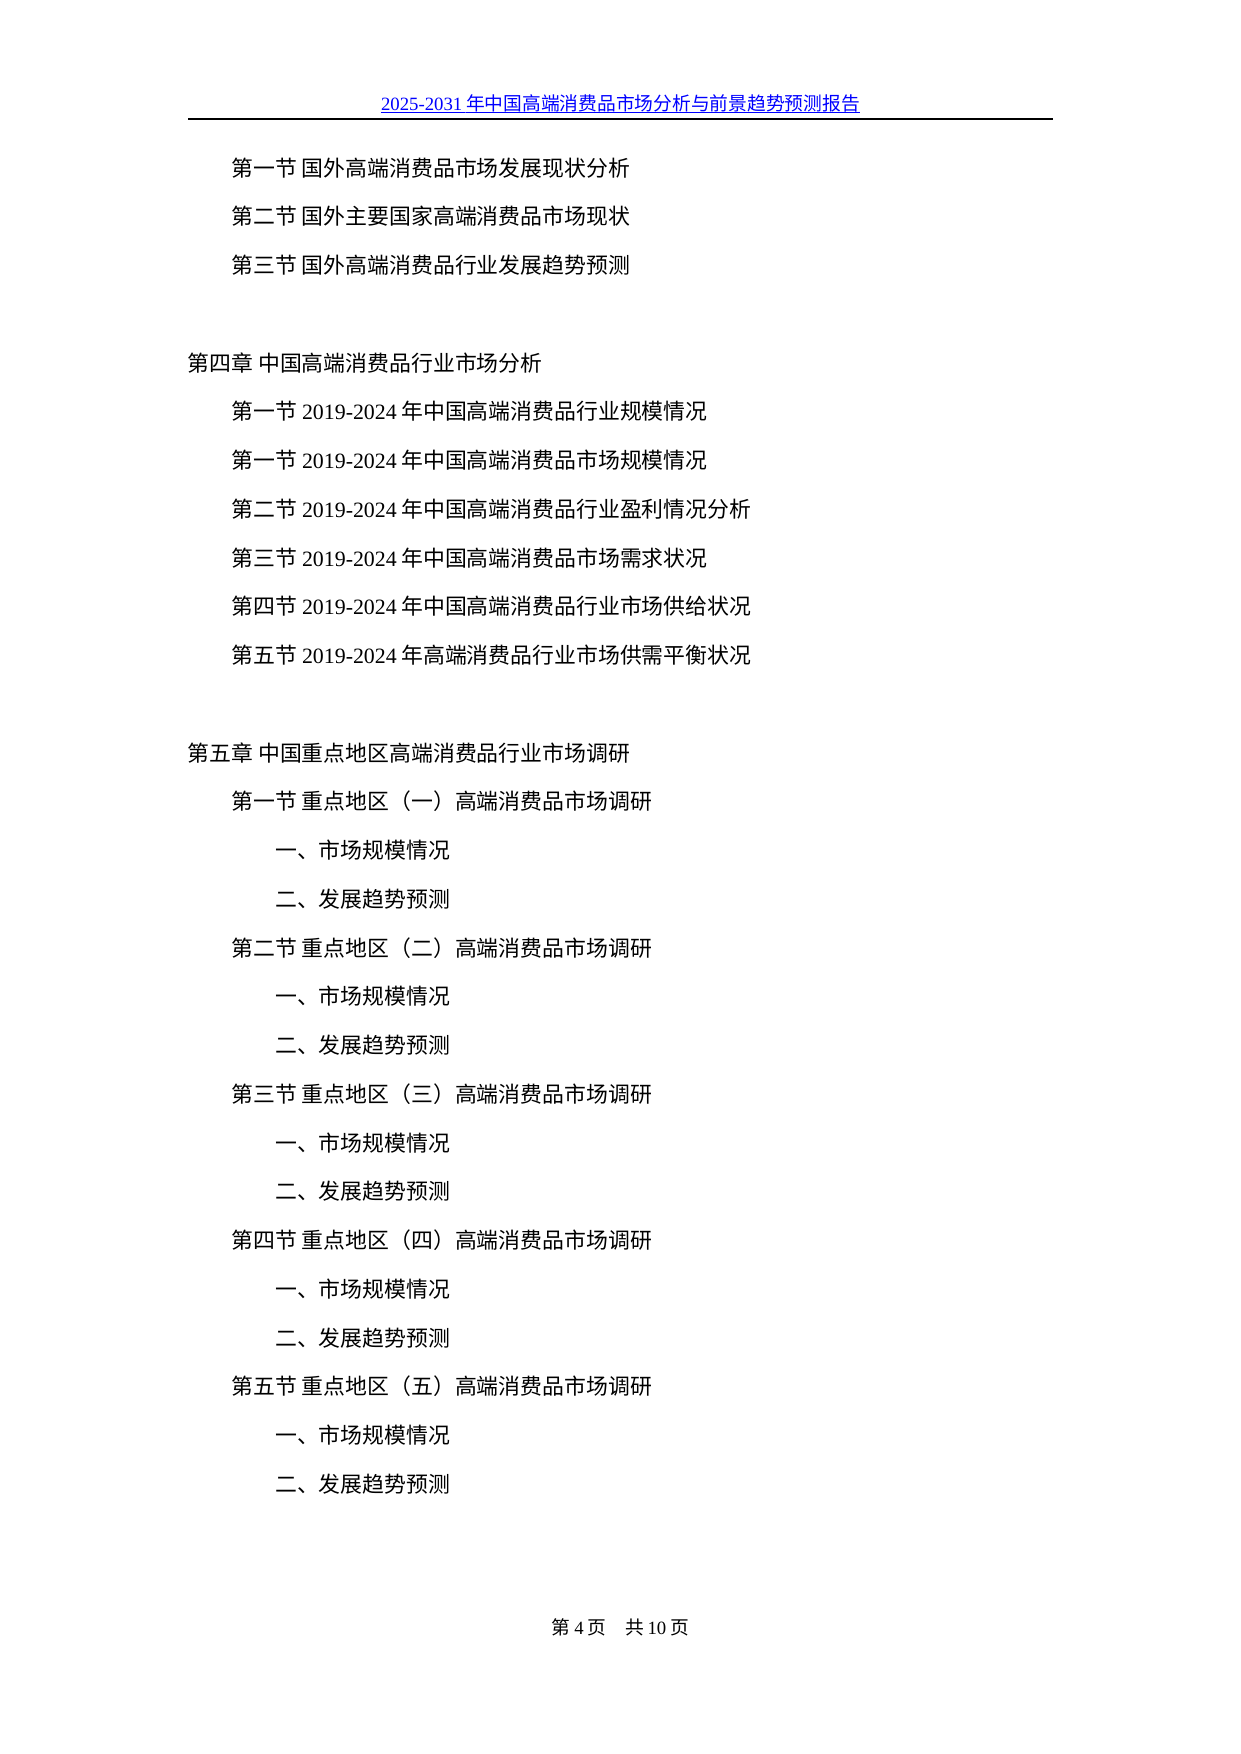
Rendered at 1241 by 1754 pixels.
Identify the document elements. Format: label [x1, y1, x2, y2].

text [187, 150, 1053, 1499]
